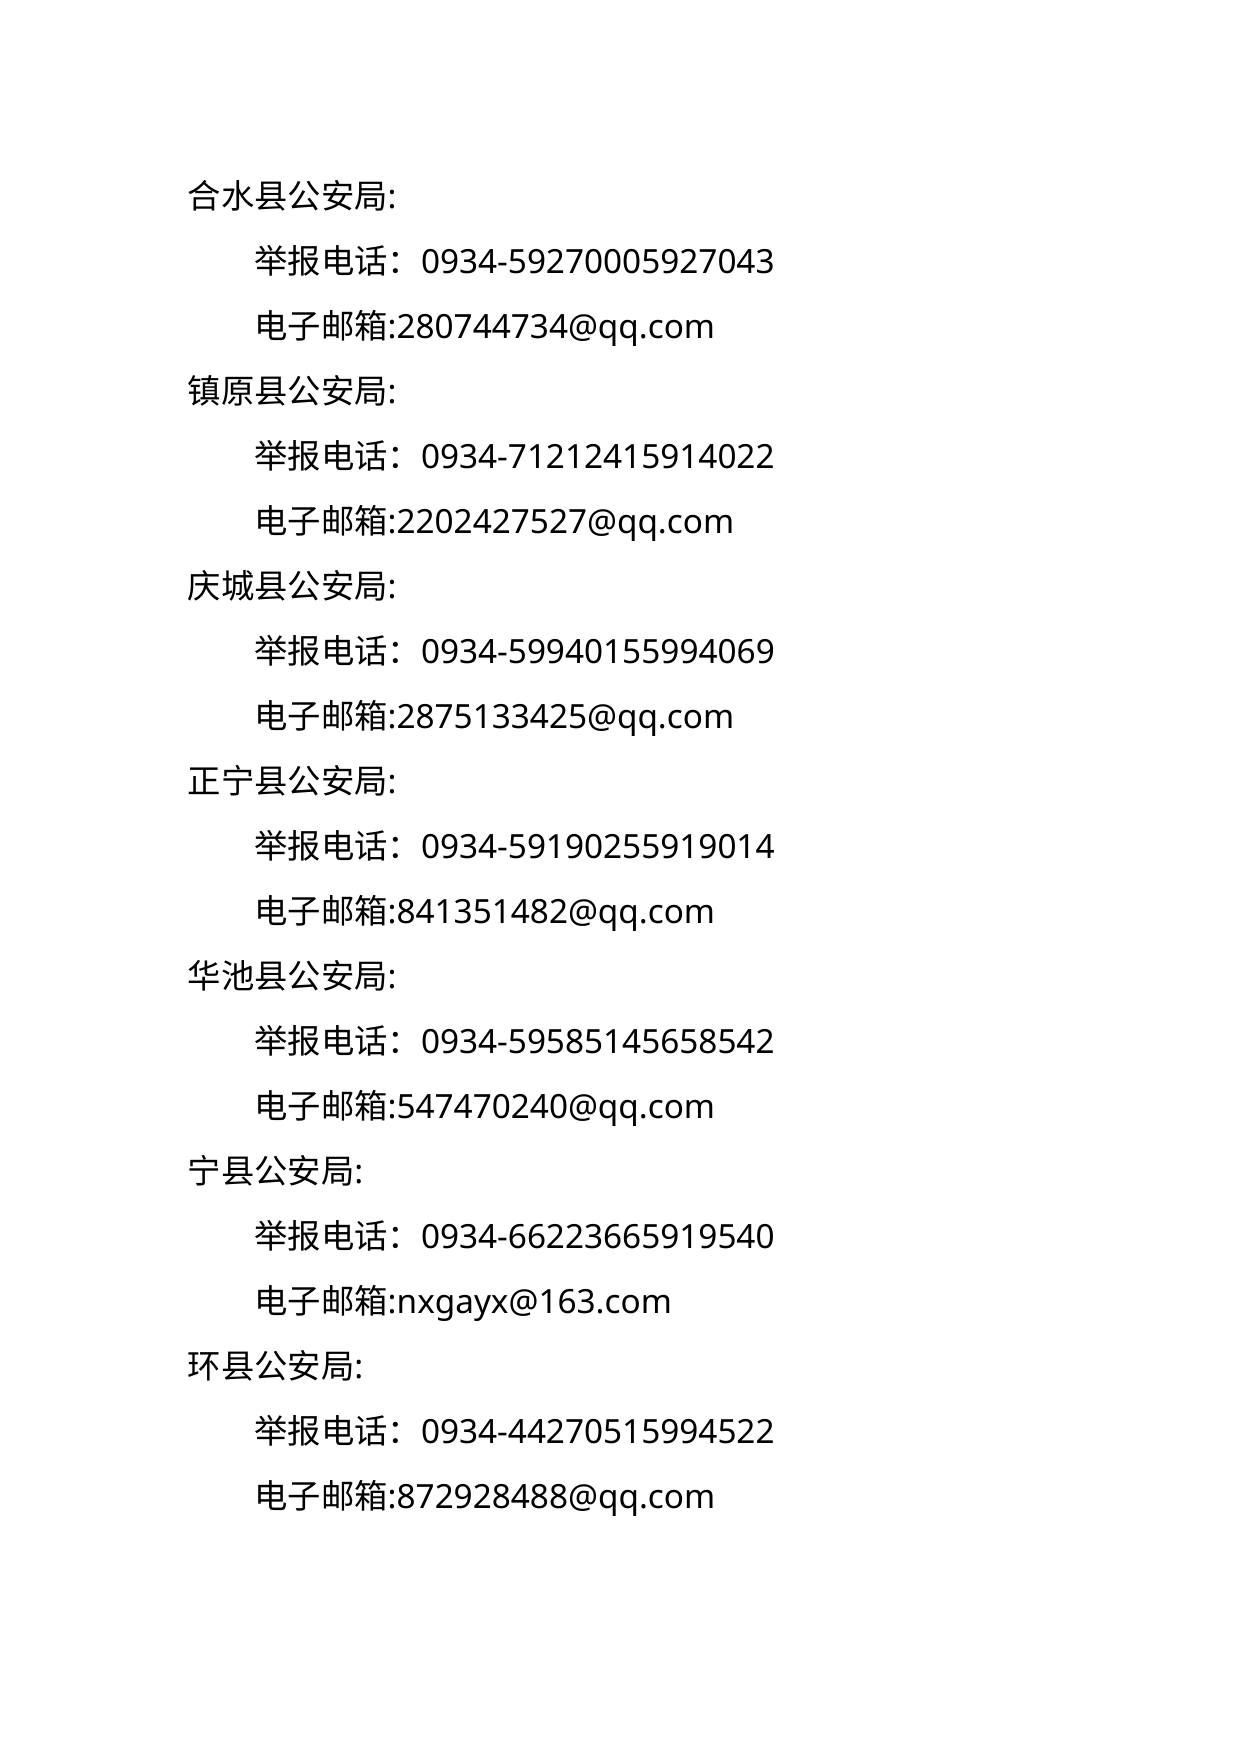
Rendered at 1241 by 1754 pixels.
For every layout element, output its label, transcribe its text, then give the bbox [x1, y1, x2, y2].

text 电子邮箱:872928488@qq.com [187, 1462, 1053, 1527]
text 电子邮箱:2202427527@qq.com [187, 487, 1053, 552]
text 镇原县公安局: [187, 357, 1053, 422]
text 庆城县公安局: [187, 552, 1053, 617]
text 电子邮箱:280744734@qq.com [187, 292, 1053, 357]
text 举报电话：0934-59270005927043 [187, 227, 1053, 292]
text 电子邮箱:841351482@qq.com [187, 877, 1053, 942]
text 举报电话：0934-44270515994522 [187, 1397, 1053, 1462]
text 宁县公安局: [187, 1137, 1053, 1202]
text 电子邮箱:nxgayx@163.com [187, 1267, 1053, 1332]
text 举报电话：0934-66223665919540 [187, 1202, 1053, 1267]
text 环县公安局: [187, 1332, 1053, 1397]
text 举报电话：0934-59190255919014 [187, 812, 1053, 877]
text 合水县公安局: [187, 162, 1053, 227]
text 举报电话：0934-71212415914022 [187, 422, 1053, 487]
text 举报电话：0934-59585145658542 [187, 1007, 1053, 1072]
text 正宁县公安局: [187, 747, 1053, 812]
text 华池县公安局: [187, 942, 1053, 1007]
text 举报电话：0934-59940155994069 [187, 617, 1053, 682]
text 电子邮箱:547470240@qq.com [187, 1072, 1053, 1137]
text 电子邮箱:2875133425@qq.com [187, 682, 1053, 747]
